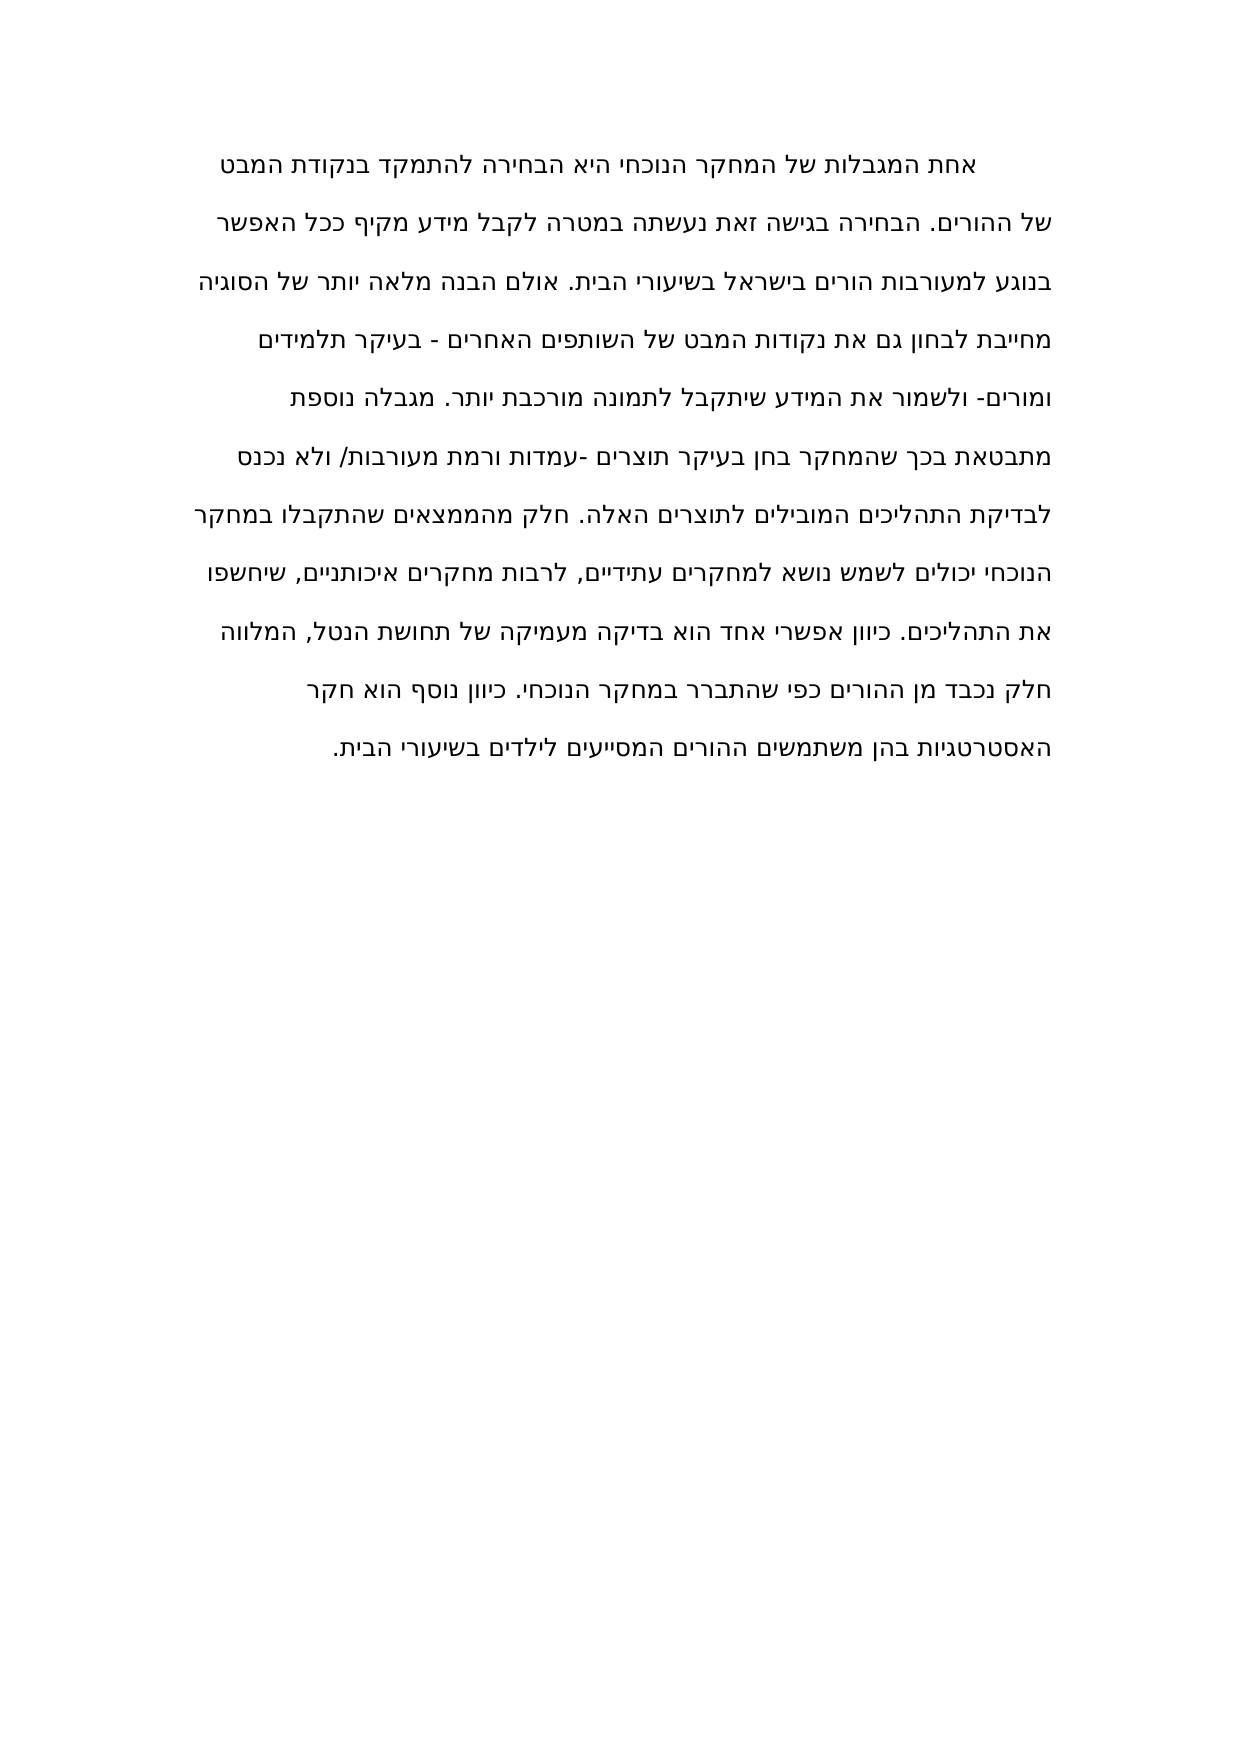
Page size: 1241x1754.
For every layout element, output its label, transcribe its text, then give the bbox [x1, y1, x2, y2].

text אחת המגבלות של המחקר הנוכחי היא הבחירה להתמקד בנקודת המבט של ההורים. הבחירה בגישה זאת נעשתה במטרה לקבל מידע מקיף ככל האפשר בנוגע למעורבות הורים בישראל בשיעורי הבית. אולם הבנה מלאה יותר של הסוגיה מחייבת לבחון גם את נקודות המבט של השותפים האחרים - בעיקר תלמידים ומורים- ולשמור את המידע שיתקבל לתמונה מורכבת יותר. מגבלה נוספת מתבטאת בכך שהמחקר בחן בעיקר תוצרים -עמדות ורמת מעורבות/ ולא נכנס לבדיקת התהליכים המובילים לתוצרים האלה. חלק מהממצאים שהתקבלו במחקר הנוכחי יכולים לשמש נושא למחקרים עתידיים, לרבות מחקרים איכותניים, שיחשפו את התהליכים. כיוון אפשרי אחד הוא בדיקה מעמיקה של תחושת הנטל, המלווה חלק נכבד מן ההורים כפי שהתברר במחקר הנוכחי. כיוון נוסף הוא חקר האסטרטגיות בהן משתמשים ההורים המסייעים לילדים בשיעורי הבית. [187, 150, 1053, 762]
